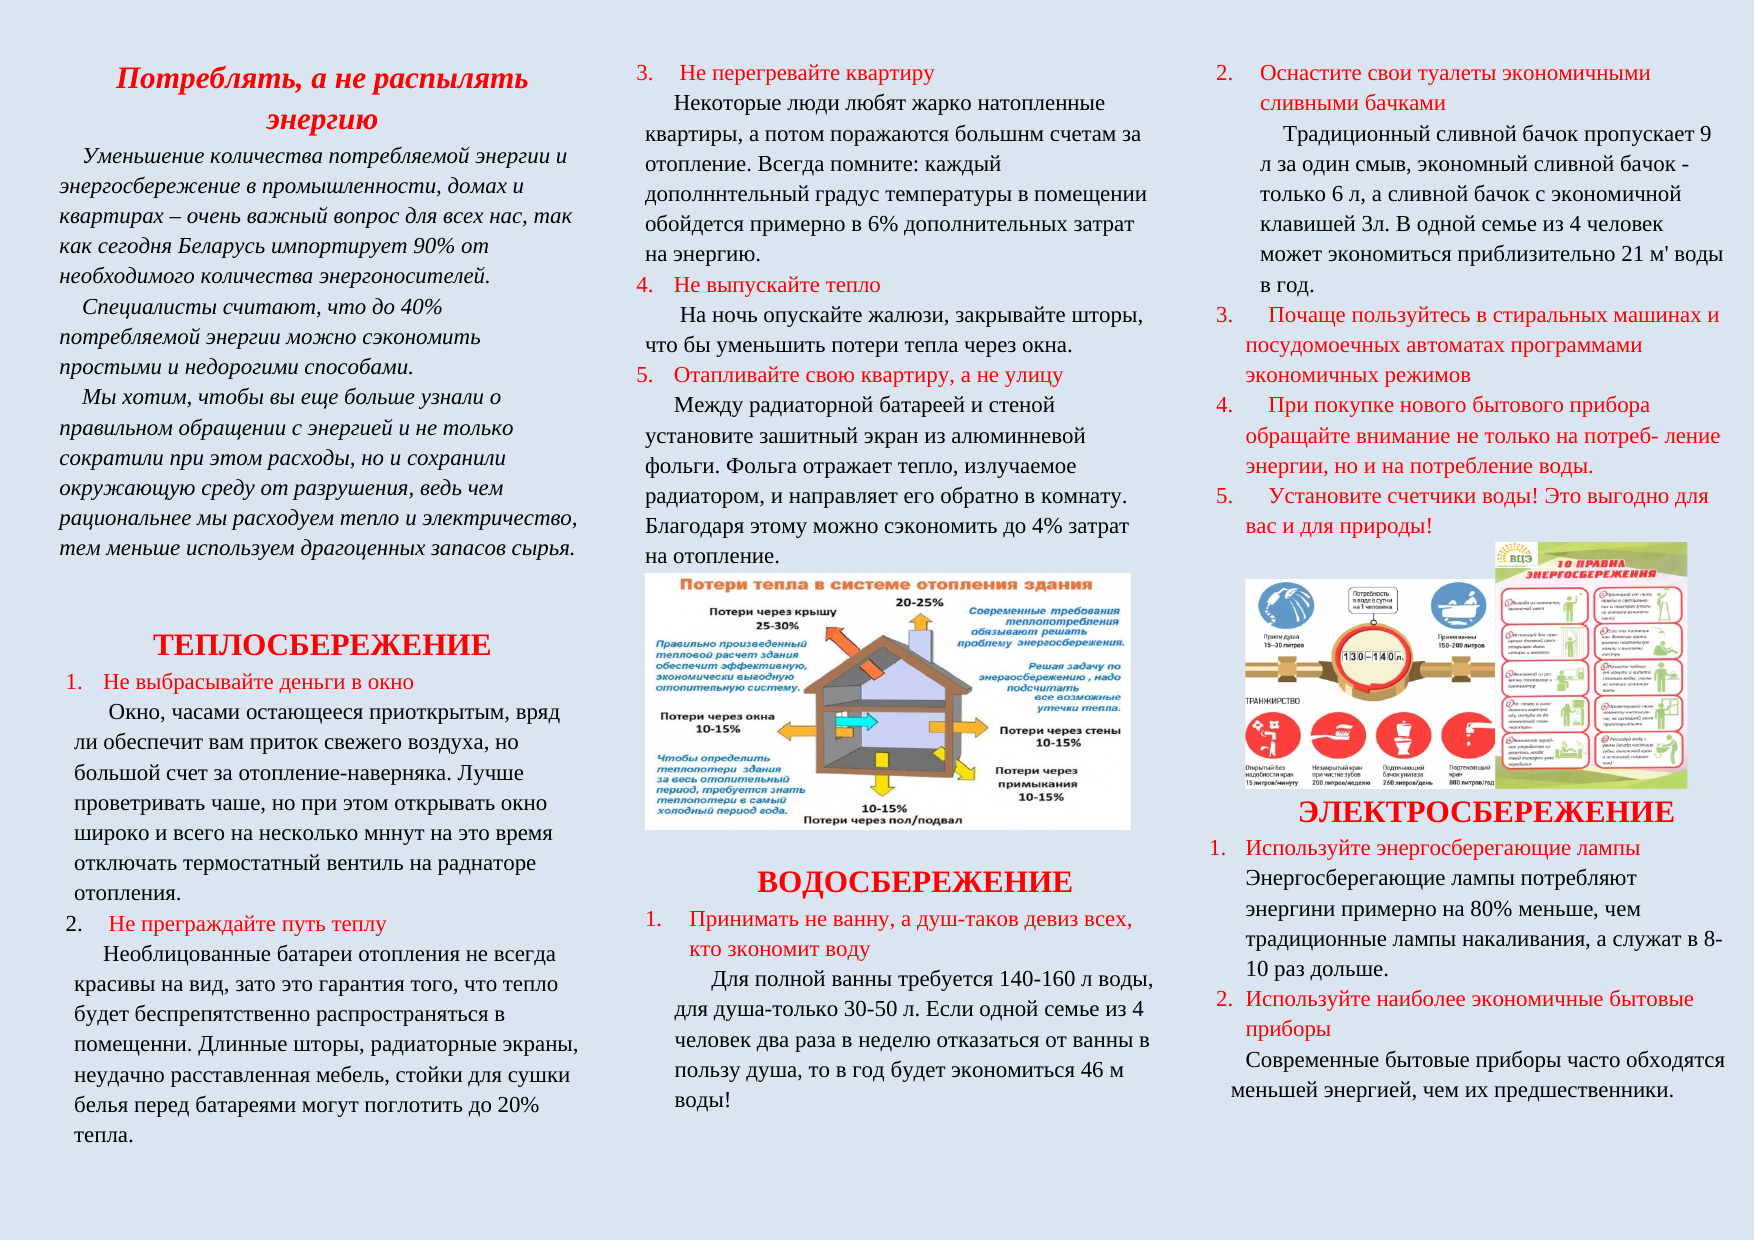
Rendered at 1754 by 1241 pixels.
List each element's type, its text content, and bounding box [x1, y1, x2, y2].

list Не преграждайте путь теплу [65, 909, 586, 936]
list ЭЛЕКТРОСБЕРЕЖЕНИЕ [1245, 793, 1728, 829]
list Не перегревайте квартиру [636, 59, 1157, 86]
picture [1245, 542, 1688, 789]
picture [644, 573, 1131, 830]
list Традиционный сливной бачок пропускает 9 л за один смыв, экономный сливной бачок -только 6 л, а сливной бачок с экономичной клавишей 3л. В одной семье из 4 человек может экономиться приблизительно 21 м' воды в год. [1260, 119, 1728, 297]
text Потреблять, а не распылять энергию [59, 59, 586, 136]
text Специалисты считают, что до 40% потребляемой энергии можно сэкономить простыми и недорогими способами. [59, 293, 586, 379]
list Используйте энергосберегающие лампы Энергосберегающие лампы потребляют энергини примерно на 80% меньше, чем традиционные лампы накаливания, а служат в 8-10 раз дольше. [1209, 834, 1728, 981]
list На ночь опускайте жалюзи, закрывайте шторы, что бы уменьшить потери тепла через окна. [645, 301, 1157, 357]
list ВОДОСБЕРЕЖЕНИЕ [674, 864, 1157, 899]
text Уменьшение количества потребляемой энергии и энергосбережение в промышленности, домах и квартирах – очень важный вопрос для всех нас, так как сегодня Беларусь импортирует 90% от необходимого количества энергоносителей. [59, 142, 586, 289]
text ТЕПЛОСБЕРЕЖЕНИЕ [59, 627, 586, 663]
list Окно, часами остающееся приоткрытым, вряд ли обеспечит вам приток свежего воздуха, но большой счет за отопление-наверняка. Лучше проветривать чаше, но при этом открывать окно широко и всего на несколько мннут на это время отключать термостатный вентиль на раднаторе отопления. [74, 698, 586, 906]
list Необлицованные батареи отопления не всегда красивы на вид, зато это гарантия того, что тепло будет беспрепятственно распространяться в помещенни. Длинные шторы, радиаторные экраны, неудачно расставленная мебель, стойки для сушки белья перед батареями могут поглотить до 20% тепла. [74, 940, 586, 1147]
text Мы хотим, чтобы вы еще больше узнали о правильном обращении с энергией и не только сократили при этом расходы, но и сохранили окружающую среду от разрушения, ведь чем рациональнее мы расходуем тепло и электричество, тем меньше используем драгоценных запасов сырья. [59, 383, 586, 561]
list Не выпускайте тепло [636, 271, 1157, 297]
list При покупке нового бытового прибора обращайте внимание не только на потреб- ление энергии, но и на потребление воды. [1216, 391, 1728, 478]
list Не выбрасывайте деньги в окно [65, 668, 586, 694]
list Принимать не ванну, а душ-таков девиз всех, кто зкономит воду [645, 905, 1157, 961]
list Отапливайте свою квартиру, а не улицу [636, 361, 1157, 388]
list Оснастите свои туалеты экономичными сливными бачками [1216, 59, 1728, 116]
list Установите счетчики воды! Это выгодно для вас и для природы! [1216, 482, 1728, 539]
list Для полной ванны требуется 140-160 л воды, для душа-только 30-50 л. Если одной семье из 4 человек два раза в неделю отказаться от ванны в пользу душа, то в год будет экономиться 46 м воды! [674, 965, 1157, 1112]
list Некоторые люди любят жарко натопленные квартиры, а потом поражаются большнм счетам за отопление. Всегда помните: каждый дополннтельный градус температуры в помещении обойдется примерно в 6% дополнительных затрат на энергию. [645, 89, 1157, 267]
list Современные бытовые приборы часто обходятся меньшей энергией, чем их предшественники. [1231, 1046, 1728, 1102]
list Используйте наиболее экономичные бытовые приборы [1216, 985, 1728, 1042]
list Почаще пользуйтесь в стиральных машинах и посудомоечных автоматах программами экономичных режимов [1216, 301, 1728, 388]
